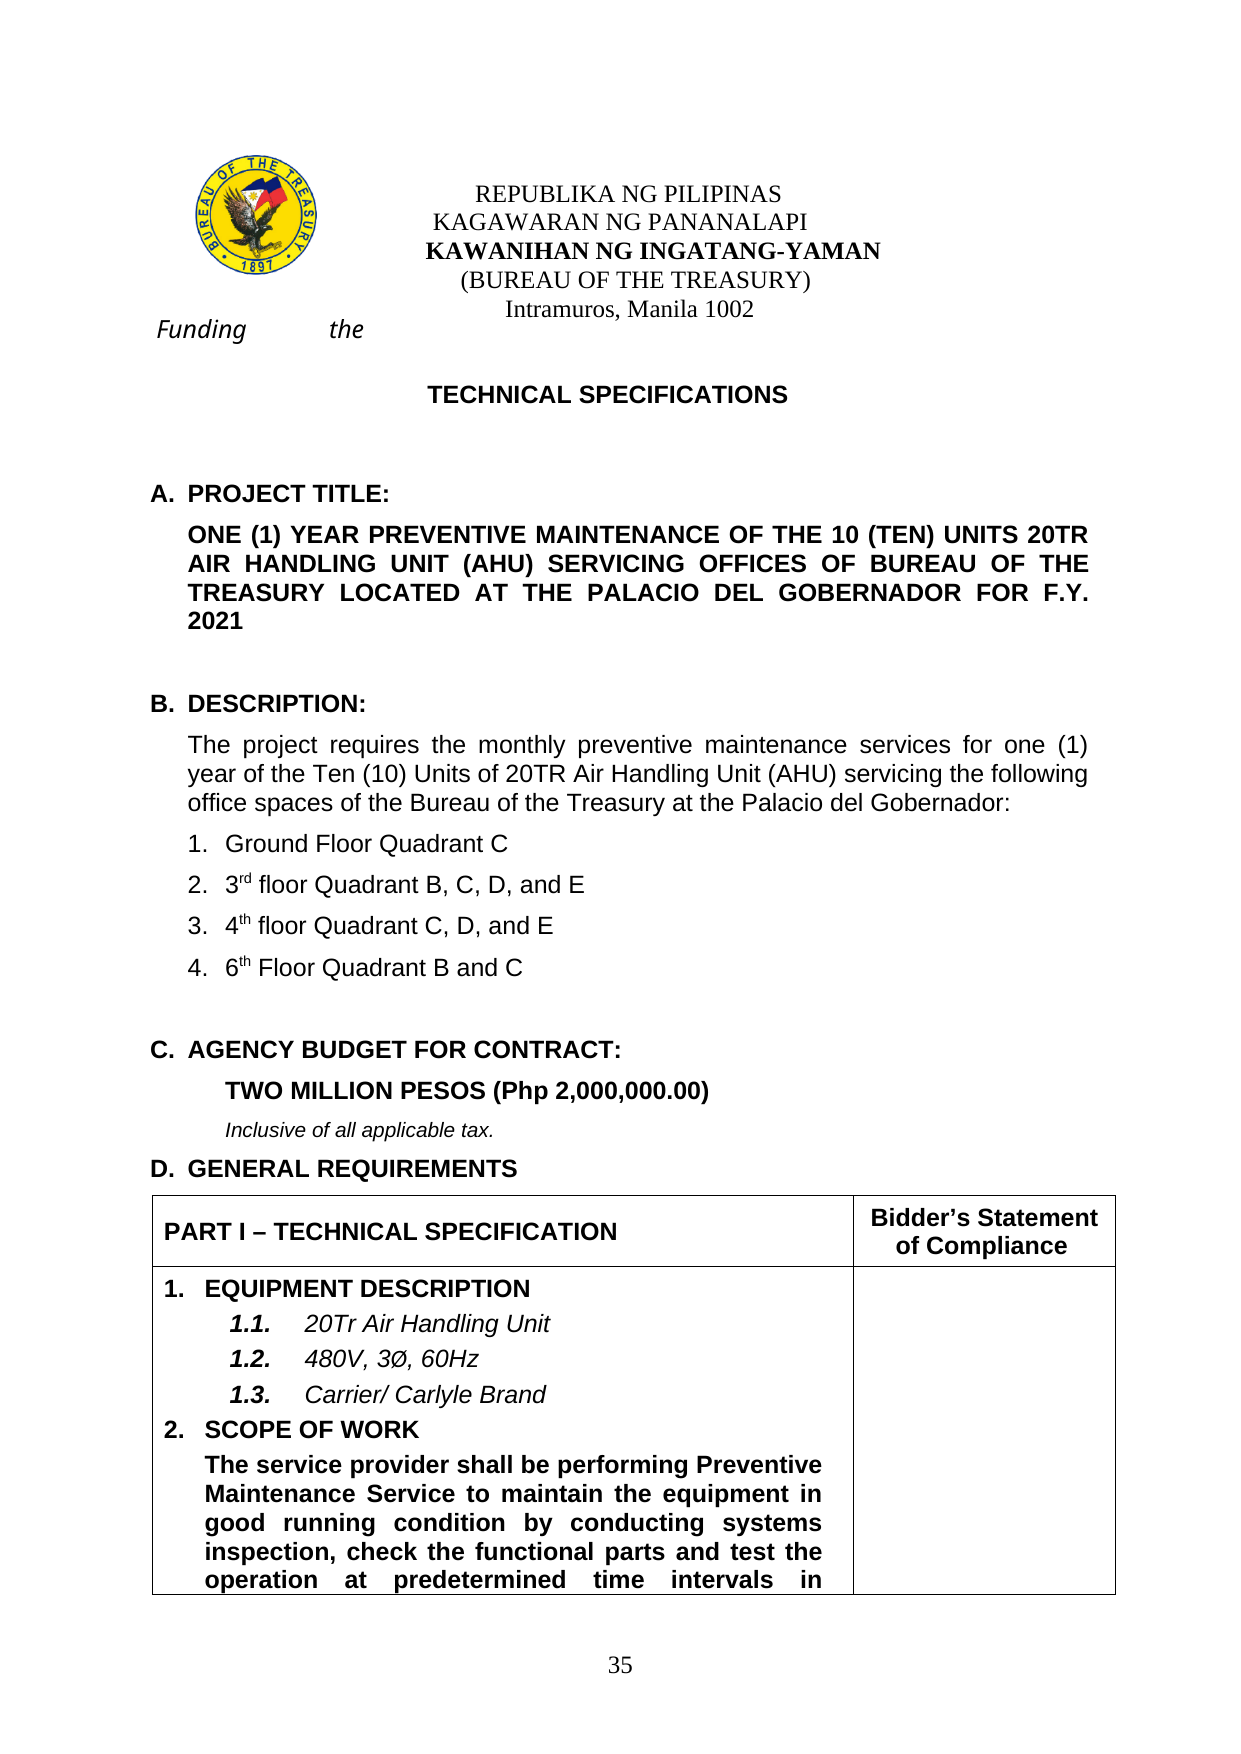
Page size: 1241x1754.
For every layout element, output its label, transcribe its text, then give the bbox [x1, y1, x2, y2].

list DESCRIPTION: [150, 689, 1090, 717]
list Ground Floor Quadrant C [187, 829, 1090, 857]
list 6th Floor Quadrant B and C [187, 952, 1090, 981]
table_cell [153, 1267, 853, 1594]
text TECHNICAL SPECIFICATIONS [150, 380, 1090, 409]
text Intramuros, Manila 1002 [150, 294, 1090, 322]
text KAWANIHAN NG INGATANG-YAMAN [150, 236, 1090, 265]
text (BUREAU OF THE TREASURY) [150, 265, 1090, 294]
table_header Bidder’s Statement of Compliance [854, 1196, 1115, 1266]
table_cell [854, 1267, 1115, 1594]
picture [187, 151, 324, 179]
text TWO MILLION PESOS (Php 2,000,000.00) [187, 1076, 1090, 1105]
text KAGAWARAN NG PANANALAPI [150, 207, 1090, 236]
list AGENCY BUDGET FOR CONTRACT: [150, 1035, 1090, 1064]
text ONE (1) YEAR PREVENTIVE MAINTENANCE OF THE 10 (TEN) UNITS 20TR AIR HANDLING UNIT (AHU) SERVICING OFFICES OF BUREAU OF THE TREASURY LOCATED AT THE PALACIO DEL GOBERNADOR FOR F.Y. 2021 [187, 520, 1090, 635]
list 4th floor Quadrant C, D, and E [187, 911, 1090, 940]
text REPUBLIKA NG PILIPINAS [150, 179, 1090, 207]
list GENERAL REQUIREMENTS [150, 1154, 1090, 1183]
text The project requires the monthly preventive maintenance services for one (1) year of the Ten (10) Units of 20TR Air Handling Unit (AHU) servicing the following office spaces of the Bureau of the Treasury at the Palacio del Gobernador: [187, 730, 1090, 816]
list PROJECT TITLE: [150, 479, 1090, 507]
table_header PART I – TECHNICAL SPECIFICATION [153, 1196, 853, 1266]
text Inclusive of all applicable tax. [187, 1117, 1090, 1141]
list 3rd floor Quadrant B, C, D, and E [187, 870, 1090, 899]
